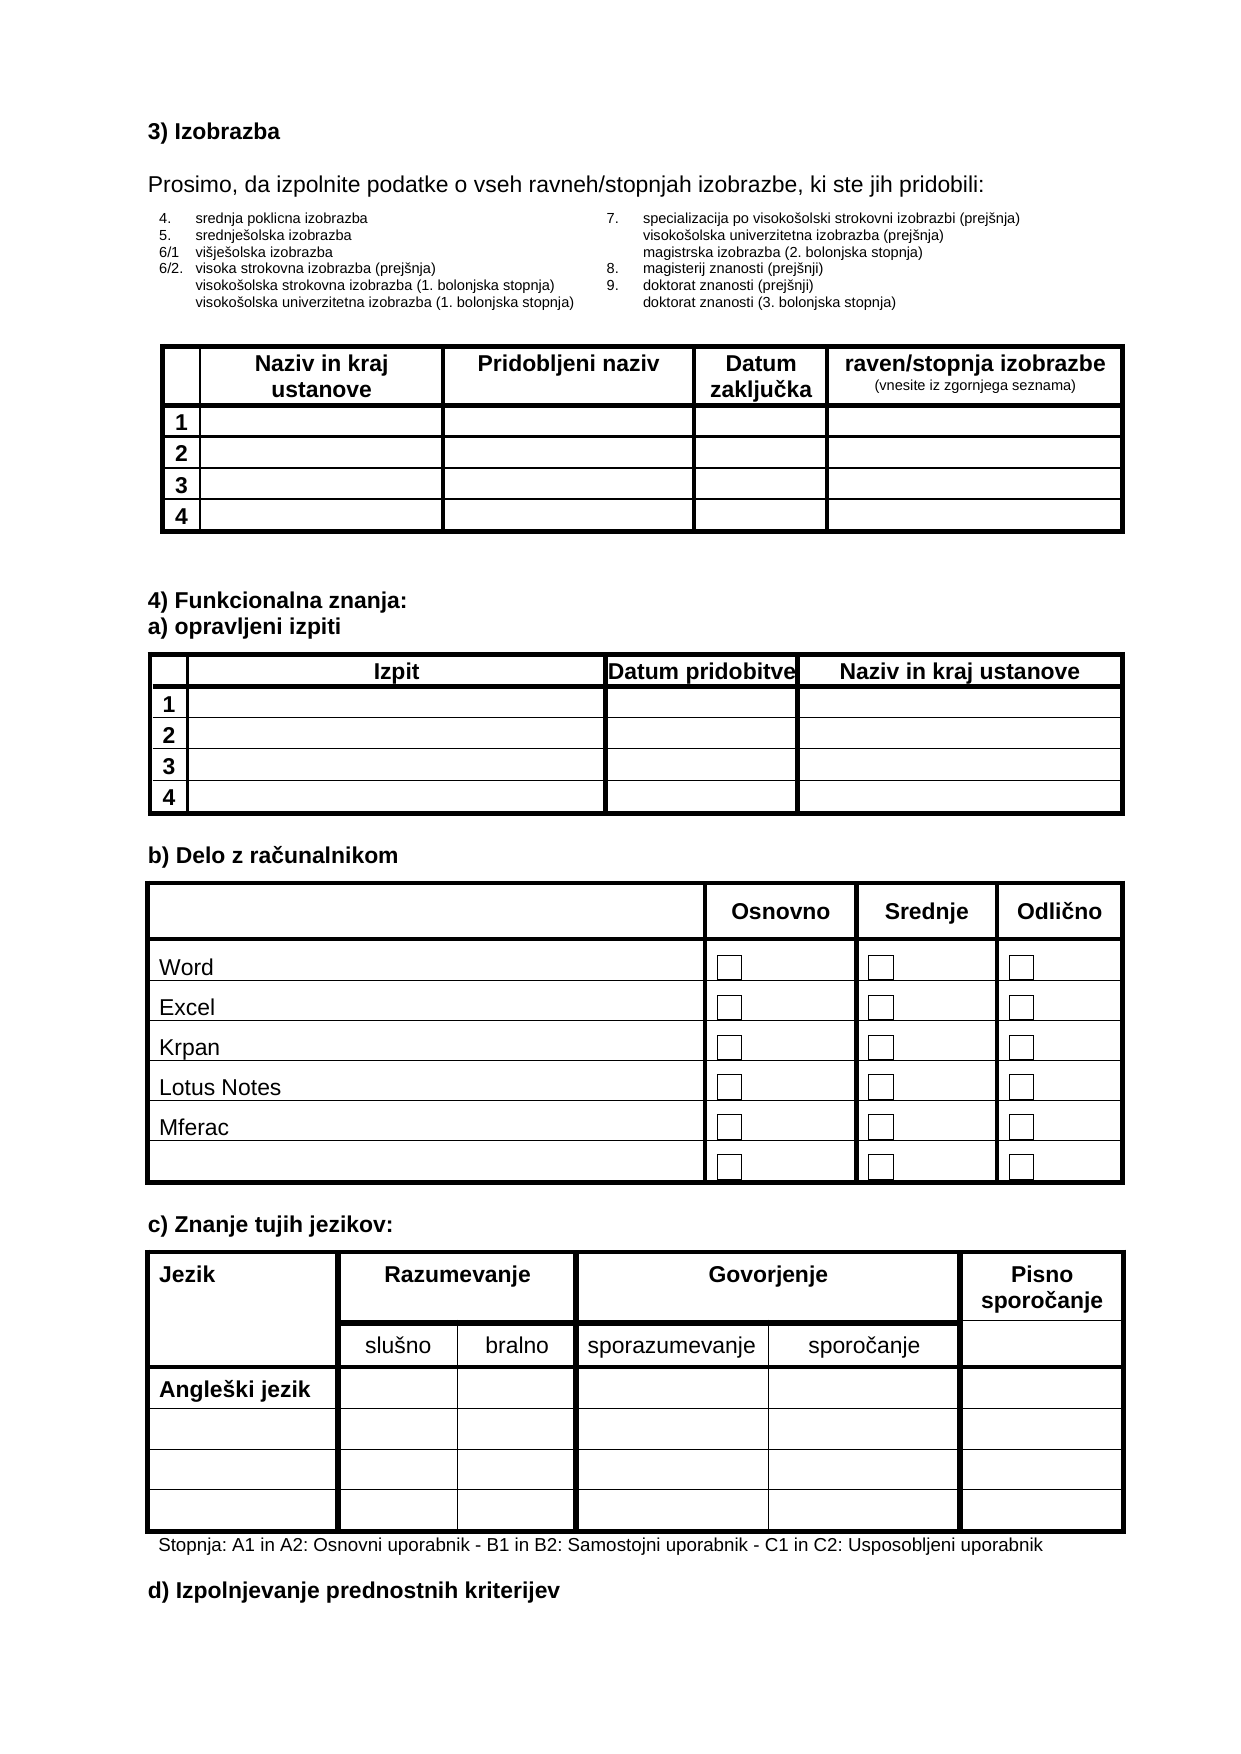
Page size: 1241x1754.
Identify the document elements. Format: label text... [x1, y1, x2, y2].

table_cell [201, 408, 441, 435]
table_header Razumevanje [341, 1254, 573, 1319]
table_cell [341, 1369, 457, 1408]
table_cell [859, 1141, 995, 1180]
table_cell [800, 749, 1120, 779]
text b) Delo z računalnikom [148, 842, 1078, 868]
table_header Datum zaključka [696, 349, 825, 403]
table_cell [859, 1021, 995, 1060]
table_header raven/stopnja izobrazbe (vnesite iz zgornjega seznama) [829, 349, 1120, 403]
table_cell [201, 469, 441, 498]
table_cell [696, 438, 825, 467]
table_cell [829, 438, 1120, 467]
table_header Govorjenje [579, 1254, 957, 1319]
table_cell [608, 689, 795, 717]
table_cell Krpan [150, 1021, 703, 1060]
table_cell [769, 1369, 957, 1408]
table_cell [579, 1450, 768, 1489]
text 4) Funkcionalna znanja: [148, 587, 1078, 613]
table_cell [829, 500, 1120, 529]
table_cell [800, 718, 1120, 748]
table_cell [445, 500, 692, 529]
table_cell [707, 1061, 854, 1100]
table_header Izpit [189, 657, 603, 684]
table_cell [189, 781, 603, 811]
table_cell [150, 1409, 335, 1449]
table_cell 4 [152, 781, 186, 811]
table_cell [696, 469, 825, 498]
table_cell [800, 781, 1120, 811]
table_cell [579, 1409, 768, 1449]
table_header Srednje [859, 885, 995, 937]
text d) Izpolnjevanje prednostnih kriterijev [148, 1577, 1078, 1603]
table_cell [696, 500, 825, 529]
table_cell [769, 1409, 957, 1449]
text a) opravljeni izpiti [148, 613, 1078, 639]
table_cell [963, 1490, 1121, 1529]
table_cell [999, 1021, 1120, 1060]
table_cell [963, 1321, 1121, 1364]
table_cell [707, 1141, 854, 1180]
table_cell [445, 408, 692, 435]
table_header [165, 349, 199, 403]
table_cell [579, 1490, 768, 1529]
table_cell sporočanje [769, 1326, 957, 1364]
table_cell 3 [165, 469, 199, 498]
table_cell [341, 1450, 457, 1489]
table_cell [999, 1141, 1120, 1180]
text c) Znanje tujih jezikov: [148, 1211, 1078, 1237]
table_cell [445, 469, 692, 498]
table_cell [150, 1450, 335, 1489]
table_cell [189, 749, 603, 779]
table_cell [963, 1409, 1121, 1449]
table_header 7. specializacija po visokošolski strokovni izobrazbi (prejšnja) visokošolska univerzitetna izobrazba (prejšnja) magistrska izobrazba (2. bolonjska stopnja) 8. magisterij znanosti (prejšnji) 9. doktorat znanosti (prejšnji) doktorat znanosti (3. bolonjska stopnja) [595, 210, 1112, 310]
table_header Pridobljeni naziv [445, 349, 692, 403]
table_cell [769, 1450, 957, 1489]
text 3) Izobrazba [148, 118, 1078, 144]
text Prosimo, da izpolnite podatke o vseh ravneh/stopnjah izobrazbe, ki ste jih pridobili: [148, 171, 1078, 197]
table_cell Excel [150, 981, 703, 1020]
table_cell Lotus Notes [150, 1061, 703, 1100]
table_cell [608, 749, 795, 779]
table_cell [707, 1021, 854, 1060]
table_cell [189, 718, 603, 748]
table_cell 1 [165, 408, 199, 435]
table_cell [696, 408, 825, 435]
table_cell [201, 438, 441, 467]
table_cell [458, 1490, 573, 1529]
table_header Pisno sporočanje [963, 1254, 1121, 1319]
table_cell Angleški jezik [150, 1369, 335, 1408]
table_cell [829, 408, 1120, 435]
table_cell [150, 1490, 335, 1529]
table_header Osnovno [707, 885, 854, 937]
table_cell [608, 718, 795, 748]
table_cell [769, 1490, 957, 1529]
table_cell bralno [458, 1326, 573, 1364]
table_cell slušno [341, 1326, 457, 1364]
table_header Jezik [150, 1254, 335, 1364]
table_cell [341, 1409, 457, 1449]
table_header 4. srednja poklicna izobrazba 5. srednješolska izobrazba 6/1 višješolska izobrazba 6/2. visoka strokovna izobrazba (prejšnja) visokošolska strokovna izobrazba (1. bolonjska stopnja) visokošolska univerzitetna izobrazba (1. bolonjska stopnja) [148, 210, 595, 310]
table_cell [859, 1061, 995, 1100]
table_cell [999, 981, 1120, 1020]
table_cell [707, 941, 854, 980]
table_cell [800, 689, 1120, 717]
table_cell [963, 1450, 1121, 1489]
table_cell [458, 1369, 573, 1408]
table_cell [999, 941, 1120, 980]
table_cell [150, 1141, 703, 1180]
table_cell sporazumevanje [579, 1326, 768, 1364]
table_cell [859, 1101, 995, 1140]
table_cell [189, 689, 603, 717]
table_header Datum pridobitve [608, 657, 795, 684]
table_cell 2 [152, 718, 186, 748]
table_cell [579, 1369, 768, 1408]
table_cell [999, 1061, 1120, 1100]
table_cell [999, 1101, 1120, 1140]
table_cell [859, 941, 995, 980]
table_cell [608, 781, 795, 811]
text Stopnja: A1 in A2: Osnovni uporabnik - B1 in B2: Samostojni uporabnik - C1 in C2: Usposobljeni uporabnik [148, 1534, 1078, 1556]
table_header Naziv in kraj ustanove [201, 349, 441, 403]
table_cell Word [150, 941, 703, 980]
table_header [152, 657, 186, 684]
table_cell [829, 469, 1120, 498]
table_cell [963, 1369, 1121, 1408]
table_header Odlično [999, 885, 1120, 937]
table_header [150, 885, 703, 937]
table_cell 4 [165, 500, 199, 529]
table_cell 2 [165, 438, 199, 467]
table_cell [859, 981, 995, 1020]
table_cell [458, 1450, 573, 1489]
table_cell [201, 500, 441, 529]
table_cell [445, 438, 692, 467]
table_cell [341, 1490, 457, 1529]
table_cell 1 [152, 685, 186, 717]
table_cell 3 [152, 749, 186, 779]
table_cell [707, 981, 854, 1020]
table_cell [458, 1409, 573, 1449]
table_header Naziv in kraj ustanove [800, 657, 1120, 684]
table_cell Mferac [150, 1101, 703, 1140]
table_cell [707, 1101, 854, 1140]
